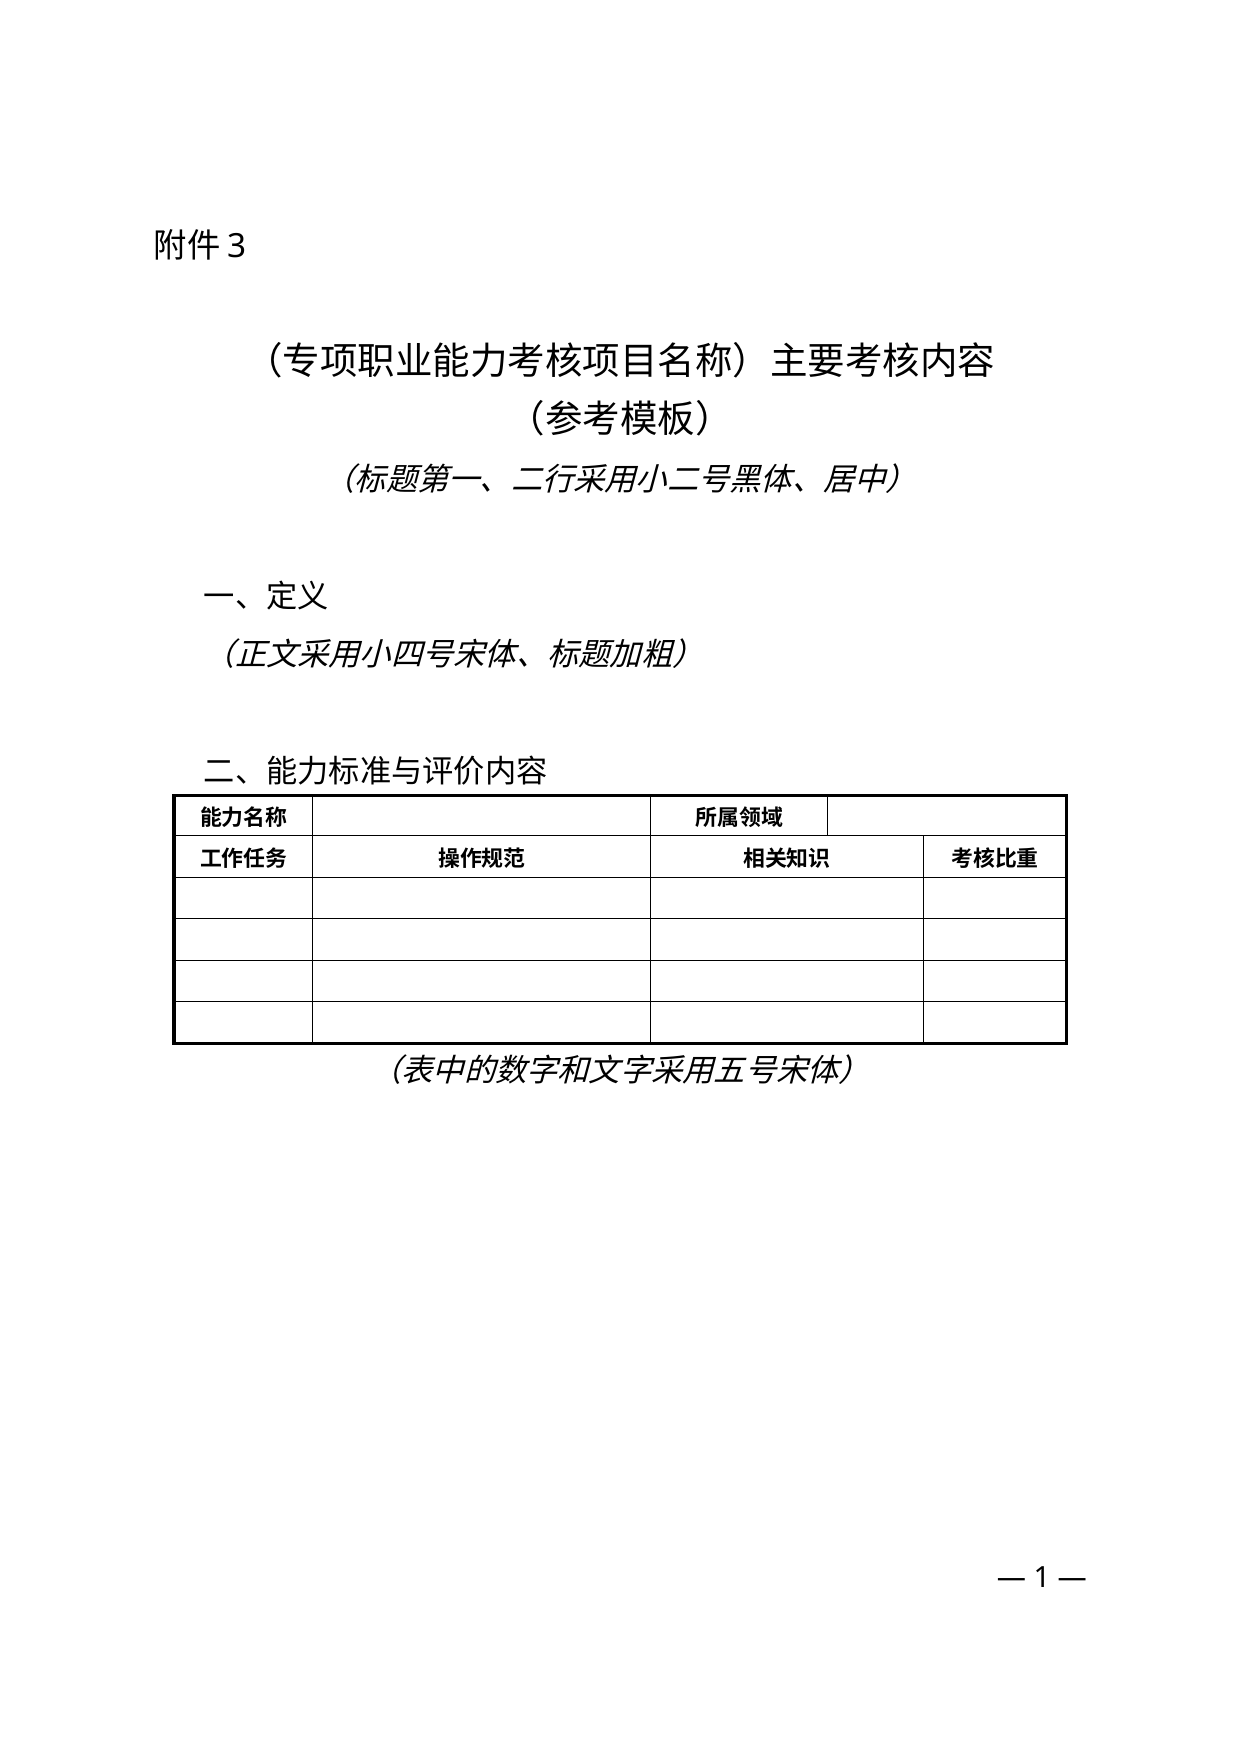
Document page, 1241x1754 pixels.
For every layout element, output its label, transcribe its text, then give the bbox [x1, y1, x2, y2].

table_cell [176, 878, 312, 918]
text （标题第一、二行采用小二号黑体、居中） [153, 444, 1087, 502]
table_cell [651, 878, 923, 918]
table_cell [176, 961, 312, 1001]
text （专项职业能力考核项目名称）主要考核内容 [153, 327, 1087, 386]
table_cell [924, 878, 1065, 918]
table_cell [313, 1002, 650, 1042]
text 附件3 [153, 211, 1020, 269]
text 二、能力标准与评价内容 [153, 736, 1087, 794]
table_cell [651, 961, 923, 1001]
table_header [313, 797, 650, 835]
table_cell [924, 919, 1065, 959]
table_cell [313, 878, 650, 918]
text （正文采用小四号宋体、标题加粗） [153, 619, 1087, 677]
text （参考模板） [153, 386, 1087, 444]
table_cell [313, 961, 650, 1001]
table_cell 操作规范 [313, 836, 650, 877]
table_header 所属领域 [651, 797, 827, 835]
table_header [828, 797, 1065, 835]
table_cell 工作任务 [176, 836, 312, 877]
table_cell [651, 1002, 923, 1042]
text （表中的数字和文字采用五号宋体） [153, 1045, 1087, 1091]
table_cell [651, 919, 923, 959]
table_cell 相关知识 [651, 836, 923, 877]
text 一、定义 [153, 561, 1087, 619]
table_cell [176, 919, 312, 959]
table_cell [313, 919, 650, 959]
table_cell 考核比重 [924, 836, 1065, 877]
table_cell [176, 1002, 312, 1042]
table_cell [924, 1002, 1065, 1042]
table_header 能力名称 [176, 797, 312, 835]
table_cell [924, 961, 1065, 1001]
